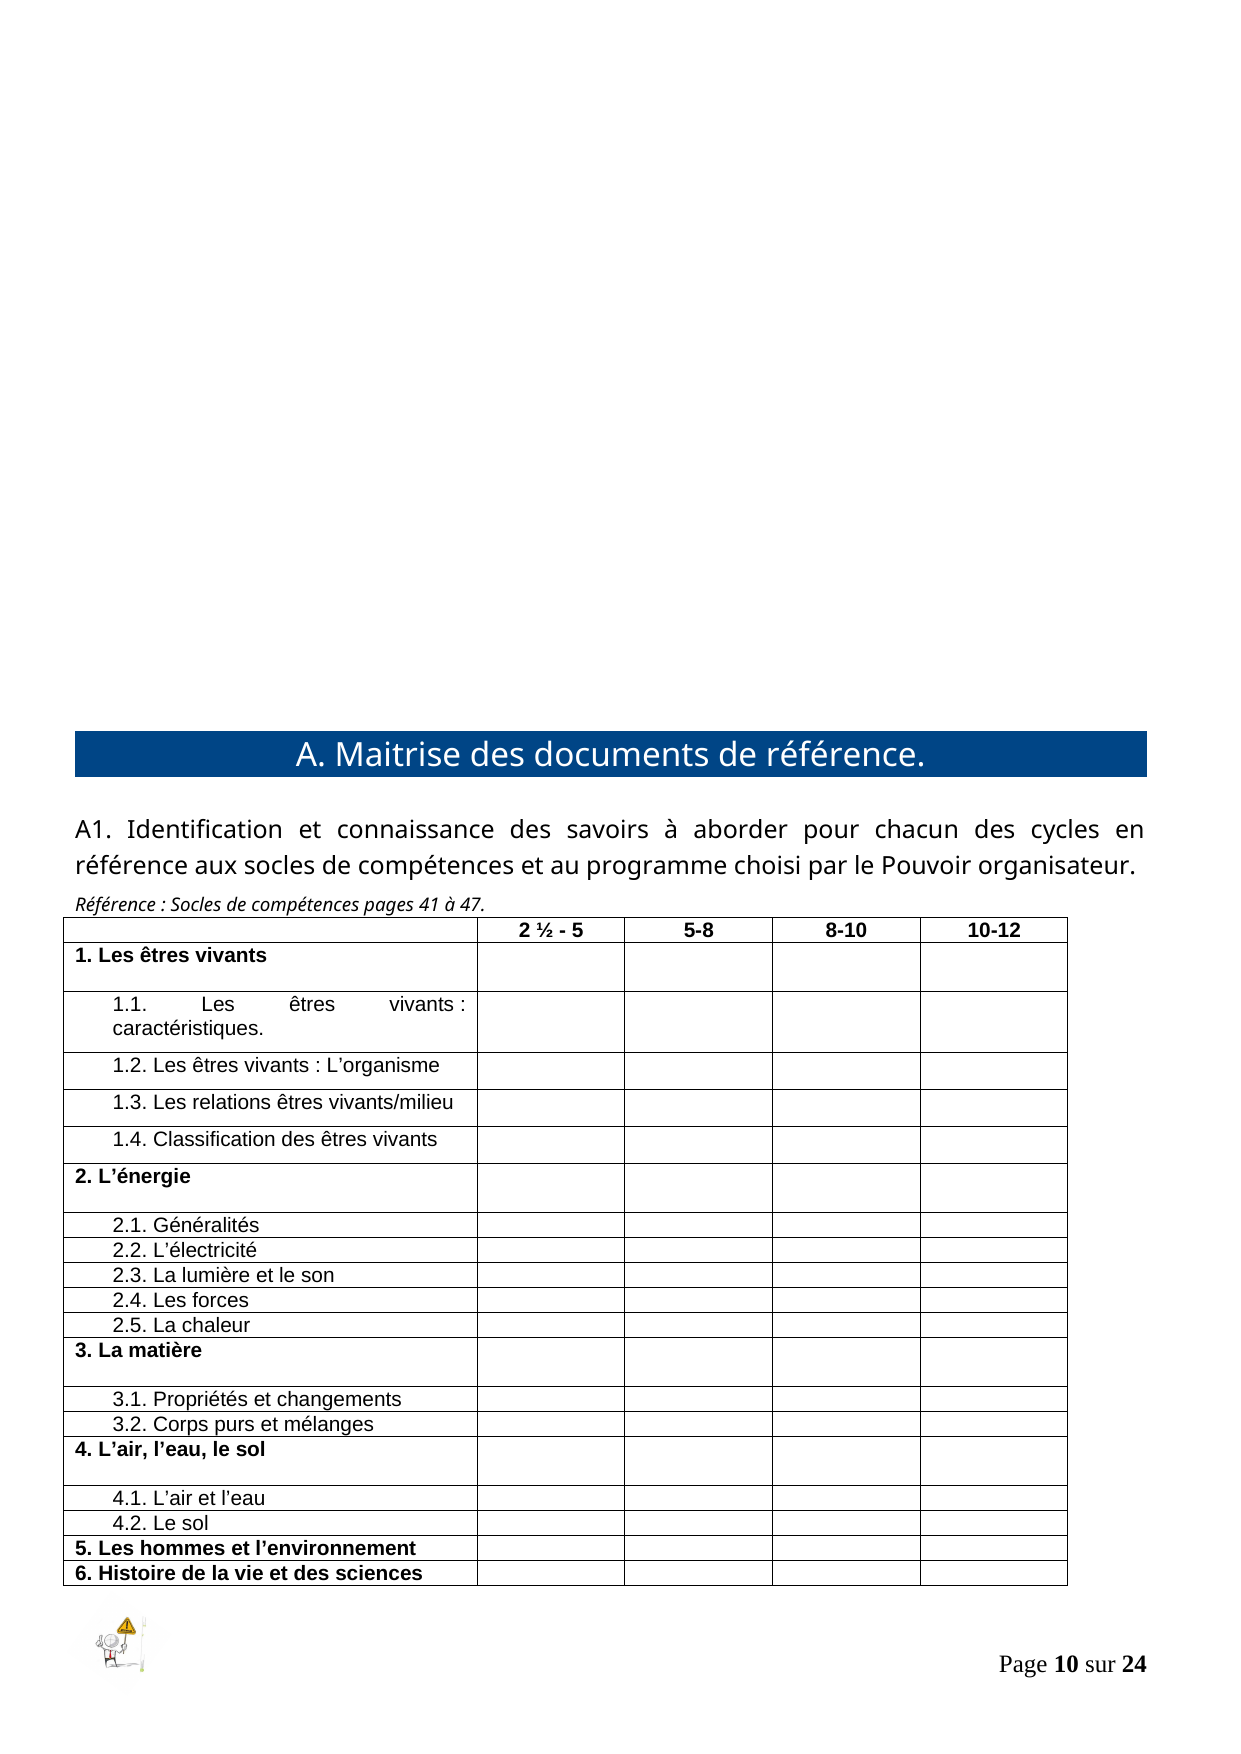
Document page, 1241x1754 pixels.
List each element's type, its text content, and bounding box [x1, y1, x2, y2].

table_cell [773, 1127, 920, 1163]
table_cell [478, 1053, 624, 1089]
table_cell [625, 943, 772, 991]
table_cell [921, 1288, 1067, 1312]
table_cell 2. L’énergie [64, 1164, 477, 1212]
table_cell [625, 1053, 772, 1089]
table_cell [625, 1313, 772, 1337]
table_cell [773, 1164, 920, 1212]
table_cell [478, 1412, 624, 1436]
table_cell 3. La matière [64, 1338, 477, 1386]
table_cell [921, 1090, 1067, 1126]
table_header 5-8 [625, 918, 772, 942]
table_cell [625, 1338, 772, 1386]
table_cell [921, 1213, 1067, 1237]
table_cell [625, 1412, 772, 1436]
table_cell [773, 1387, 920, 1411]
table_header 2 ½ - 5 [478, 918, 624, 942]
table_cell [773, 1263, 920, 1287]
table_cell [921, 1511, 1067, 1535]
table_cell [478, 1486, 624, 1510]
table_cell [625, 1090, 772, 1126]
table_cell 3.1. Propriétés et changements [64, 1387, 477, 1411]
table_cell [773, 1486, 920, 1510]
table_header 10-12 [921, 918, 1067, 942]
table_cell [921, 1338, 1067, 1386]
text A1. Identification et connaissance des savoirs à aborder pour chacun des cycles en référence aux socles de compétences et au programme choisi par le Pouvoir organisateur. [75, 811, 1147, 882]
table_cell [478, 943, 624, 991]
table_cell [921, 1437, 1067, 1485]
table_cell [478, 1263, 624, 1287]
table_cell [773, 1338, 920, 1386]
table_cell [921, 1387, 1067, 1411]
table_cell [921, 1412, 1067, 1436]
table_cell [773, 1213, 920, 1237]
table_cell [625, 1213, 772, 1237]
table_cell [625, 1263, 772, 1287]
table_cell [478, 1561, 624, 1585]
table_cell [478, 1437, 624, 1485]
table_cell [773, 1238, 920, 1262]
table_cell [921, 1486, 1067, 1510]
table_cell [478, 1164, 624, 1212]
table_cell [478, 1536, 624, 1560]
table_cell 3.2. Corps purs et mélanges [64, 1412, 477, 1436]
table_cell [773, 1313, 920, 1337]
table_cell 1. Les êtres vivants [64, 943, 477, 991]
table_cell 1.1. Les êtres vivants : caractéristiques. [64, 992, 477, 1052]
table_cell 4.1. L’air et l’eau [64, 1486, 477, 1510]
table_cell [478, 1090, 624, 1126]
table_cell [921, 1164, 1067, 1212]
table_cell 1.4. Classification des êtres vivants [64, 1127, 477, 1163]
table_cell [625, 1387, 772, 1411]
table_cell [921, 1053, 1067, 1089]
table_cell [921, 1561, 1067, 1585]
table_cell 2.3. La lumière et le son [64, 1263, 477, 1287]
table_cell [478, 1213, 624, 1237]
table_cell [773, 1561, 920, 1585]
table_cell [773, 1053, 920, 1089]
table_cell [773, 1090, 920, 1126]
table_header [64, 918, 477, 942]
table_cell 5. Les hommes et l’environnement [64, 1536, 477, 1560]
table_cell [625, 1486, 772, 1510]
table_cell 4.2. Le sol [64, 1511, 477, 1535]
table_cell [921, 1263, 1067, 1287]
table_cell [773, 992, 920, 1052]
table_cell [625, 992, 772, 1052]
table_cell [773, 1536, 920, 1560]
table_cell [625, 1238, 772, 1262]
table_cell [625, 1536, 772, 1560]
table_cell [625, 1164, 772, 1212]
table_cell 2.1. Généralités [64, 1213, 477, 1237]
picture [67, 1591, 171, 1695]
table_cell [773, 1288, 920, 1312]
table_cell [921, 1313, 1067, 1337]
table_header 8-10 [773, 918, 920, 942]
table_cell 6. Histoire de la vie et des sciences [64, 1561, 477, 1585]
table_cell [921, 943, 1067, 991]
text Référence : Socles de compétences pages 41 à 47. [75, 882, 1147, 917]
table_cell [478, 1338, 624, 1386]
table_cell [478, 1238, 624, 1262]
text A. Maitrise des documents de référence. [75, 731, 1147, 777]
table_cell [625, 1561, 772, 1585]
table_cell [773, 1511, 920, 1535]
table_cell [478, 1288, 624, 1312]
table_cell [625, 1288, 772, 1312]
table_cell [773, 1412, 920, 1436]
table_cell [478, 1387, 624, 1411]
table_cell 4. L’air, l’eau, le sol [64, 1437, 477, 1485]
table_cell [773, 943, 920, 991]
table_cell 1.2. Les êtres vivants : L’organisme [64, 1053, 477, 1089]
table_cell 2.5. La chaleur [64, 1313, 477, 1337]
table_cell [478, 1511, 624, 1535]
table_cell [478, 1127, 624, 1163]
table_cell [921, 992, 1067, 1052]
table_cell [625, 1511, 772, 1535]
table_cell [921, 1238, 1067, 1262]
table_cell [773, 1437, 920, 1485]
table_cell 1.3. Les relations êtres vivants/milieu [64, 1090, 477, 1126]
table_cell [921, 1536, 1067, 1560]
table_cell [625, 1437, 772, 1485]
table_cell [478, 1313, 624, 1337]
table_cell [625, 1127, 772, 1163]
table_cell [478, 992, 624, 1052]
table_cell 2.4. Les forces [64, 1288, 477, 1312]
table_cell 2.2. L’électricité [64, 1238, 477, 1262]
table_cell [921, 1127, 1067, 1163]
